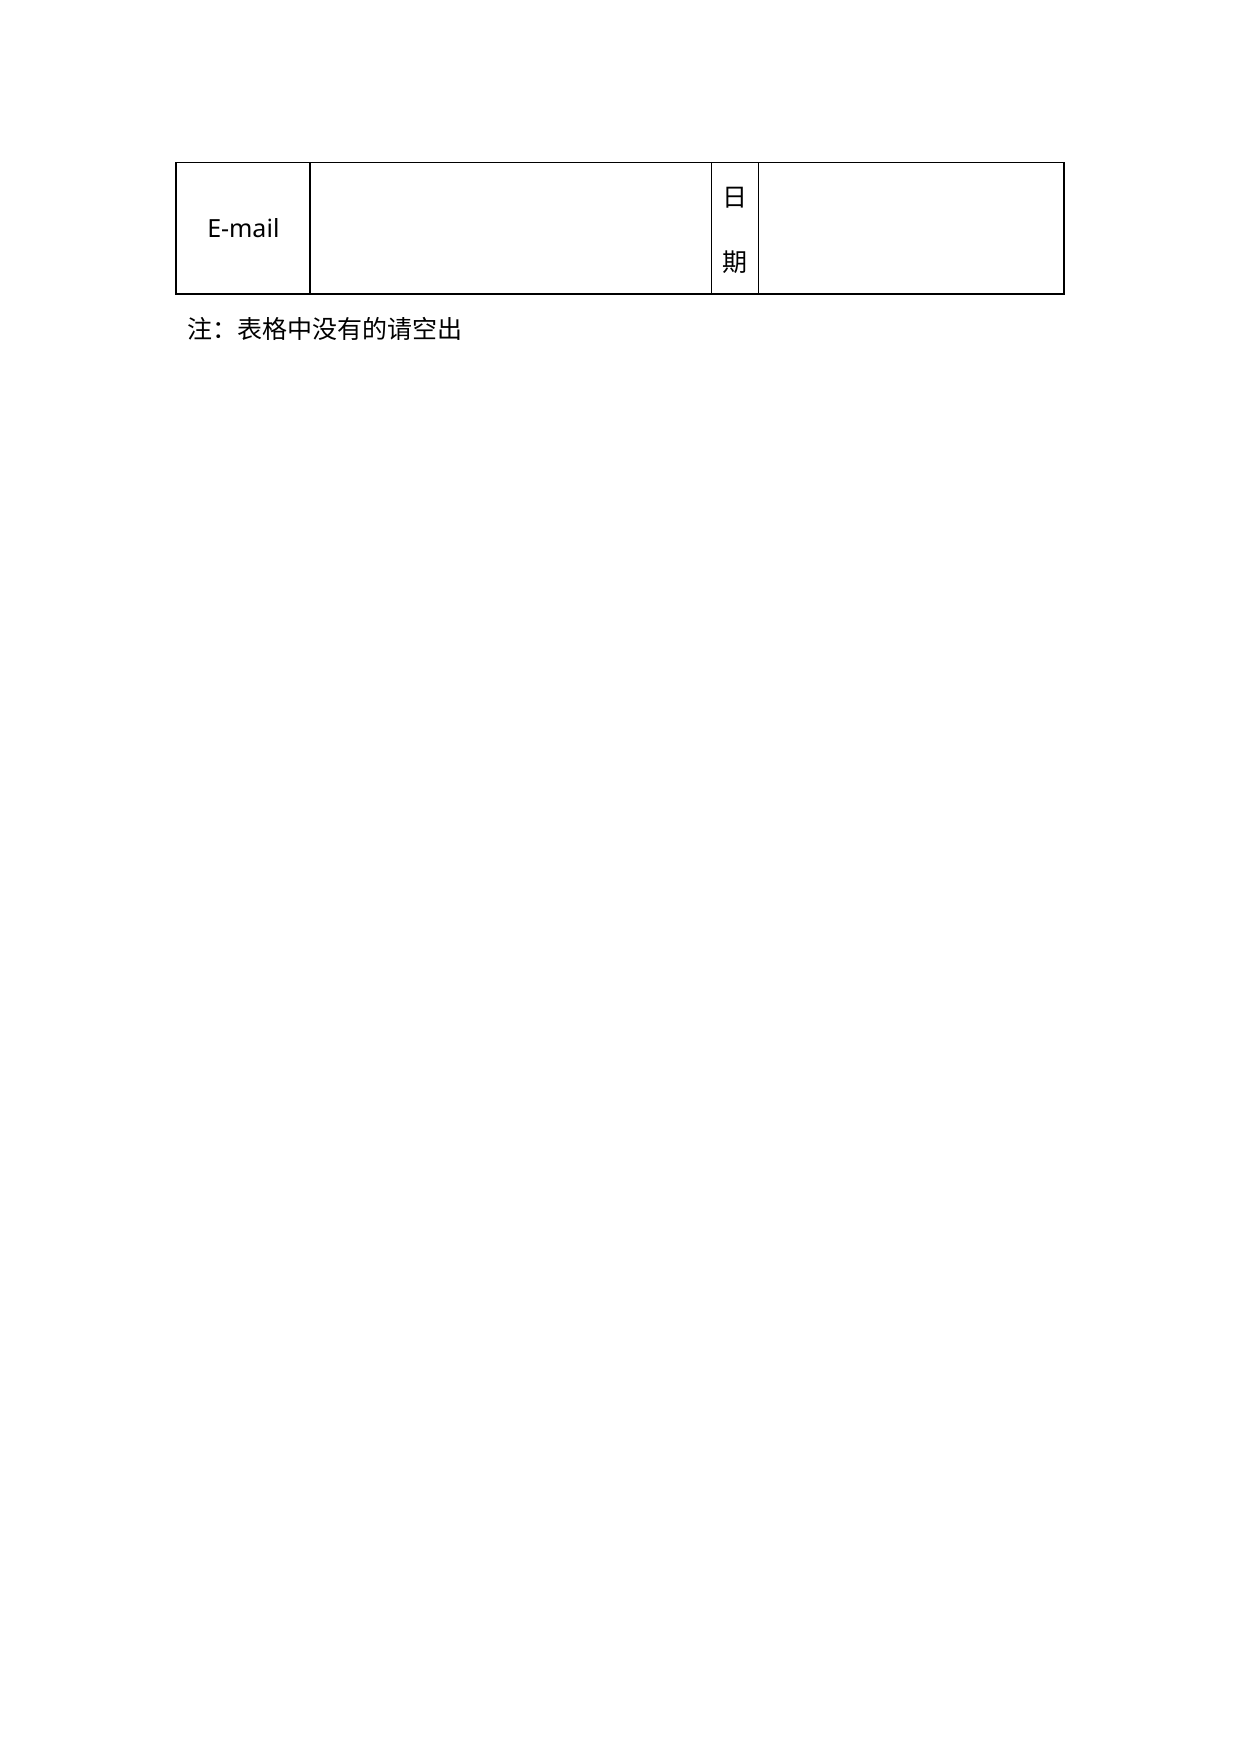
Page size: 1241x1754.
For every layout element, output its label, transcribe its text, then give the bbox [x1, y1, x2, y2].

table_cell 日期 [712, 163, 758, 293]
text 注：表格中没有的请空出 [187, 295, 1053, 360]
table_cell E-mail [177, 163, 309, 293]
table_cell [311, 163, 711, 293]
table_cell [759, 163, 1063, 293]
